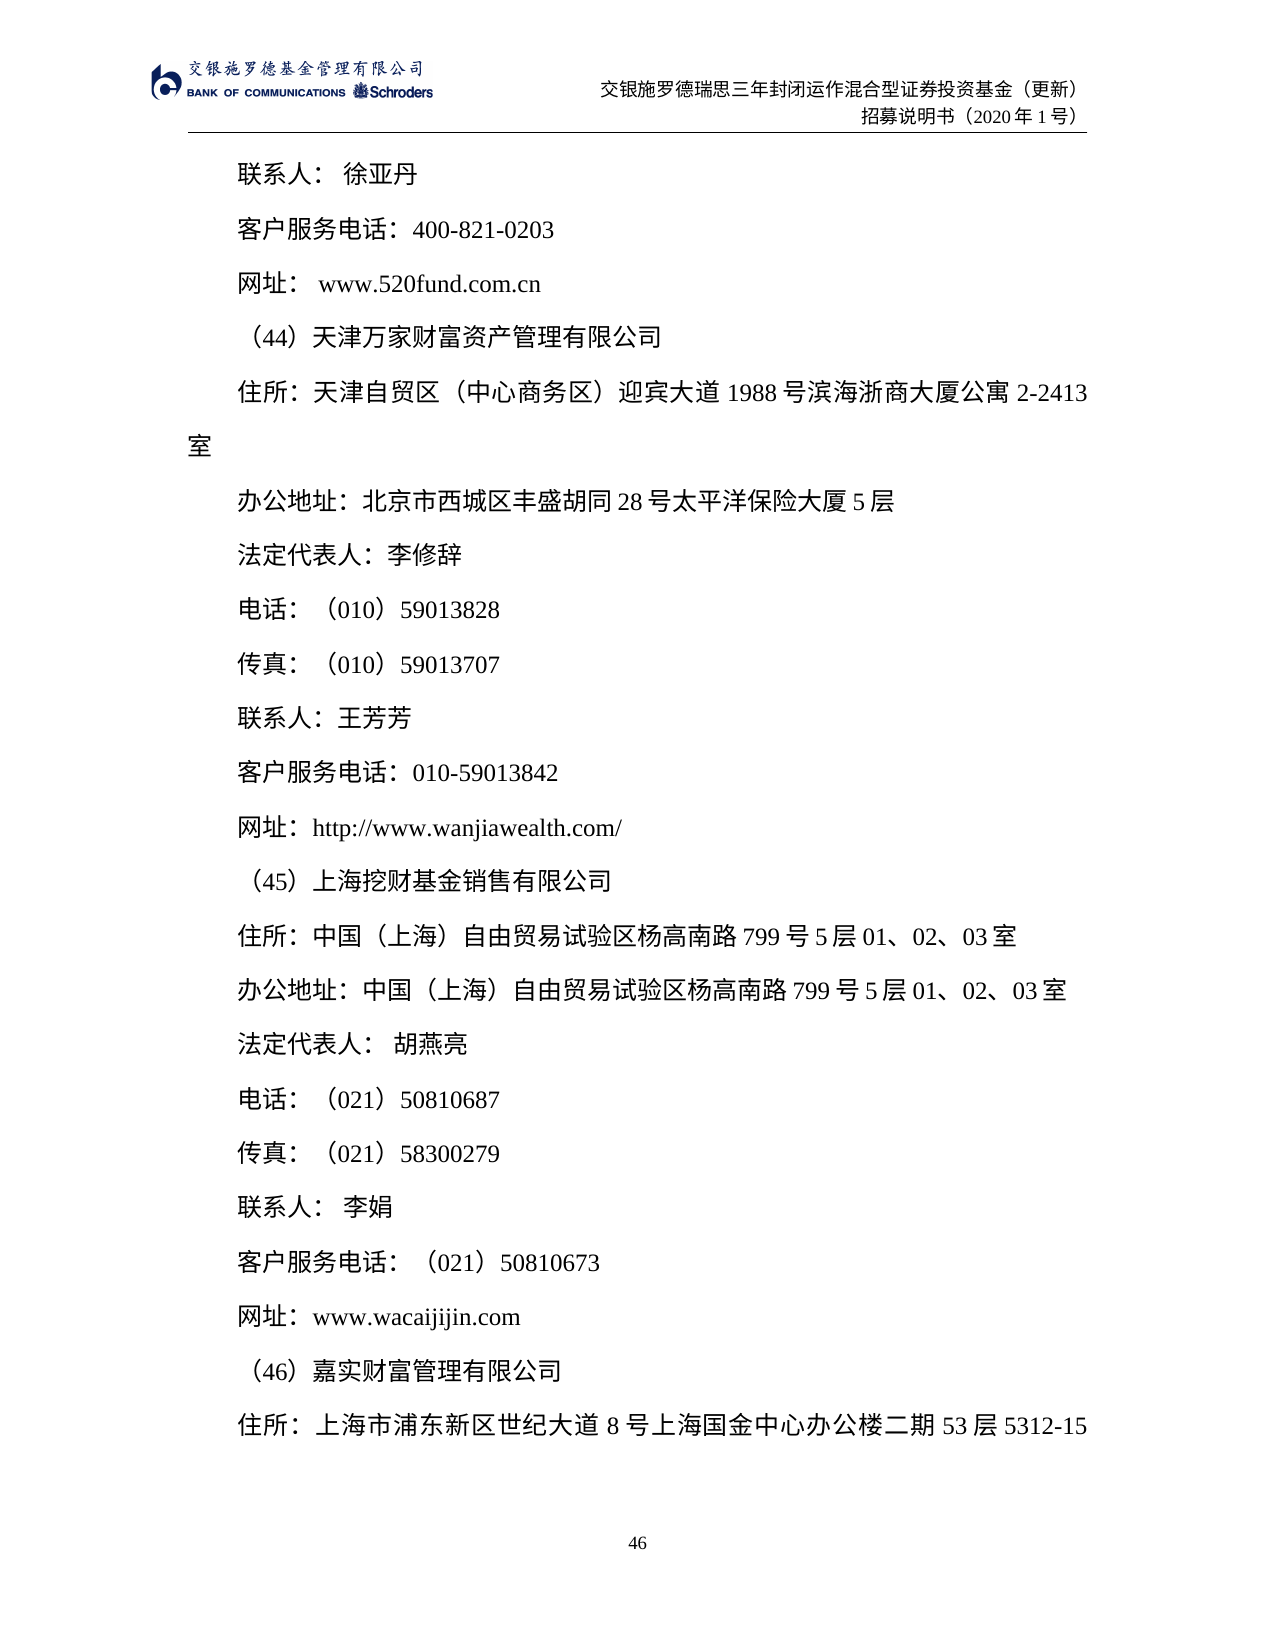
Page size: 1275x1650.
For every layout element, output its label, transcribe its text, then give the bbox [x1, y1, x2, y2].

text 传真：（010）59013707 [187, 644, 1087, 680]
text （46）嘉实财富管理有限公司 [187, 1351, 1087, 1387]
text 网址：http://www.wanjiawealth.com/ [187, 807, 1087, 843]
picture [151, 61, 433, 100]
text 法定代表人：李修辞 [187, 535, 1087, 572]
text 联系人： 徐亚丹 [187, 155, 1087, 191]
text 联系人： 李娟 [187, 1188, 1087, 1224]
text 电话：（010）59013828 [187, 590, 1087, 626]
text 网址： www.520fund.com.cn [187, 263, 1087, 300]
text 办公地址：北京市西城区丰盛胡同28号太平洋保险大厦5层 [187, 481, 1087, 517]
text 住所：天津自贸区（中心商务区）迎宾大道1988号滨海浙商大厦公寓2-2413室 [187, 372, 1087, 463]
text 传真：（021）58300279 [187, 1133, 1087, 1170]
text 电话：（021）50810687 [187, 1079, 1087, 1115]
text 客户服务电话：（021）50810673 [187, 1242, 1087, 1278]
text 联系人：王芳芳 [187, 698, 1087, 735]
text 网址：www.wacaijijin.com [187, 1297, 1087, 1333]
text 办公地址：中国（上海）自由贸易试验区杨高南路799号5层01、02、03室 [187, 970, 1087, 1007]
text 客户服务电话：400-821-0203 [187, 209, 1087, 245]
text （45）上海挖财基金销售有限公司 [187, 862, 1087, 898]
text 住所：中国（上海）自由贸易试验区杨高南路799号5层01、02、03室 [187, 916, 1087, 952]
text （44）天津万家财富资产管理有限公司 [187, 318, 1087, 354]
text 法定代表人： 胡燕亮 [187, 1025, 1087, 1061]
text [187, 1405, 1087, 1442]
text 客户服务电话：010-59013842 [187, 753, 1087, 789]
